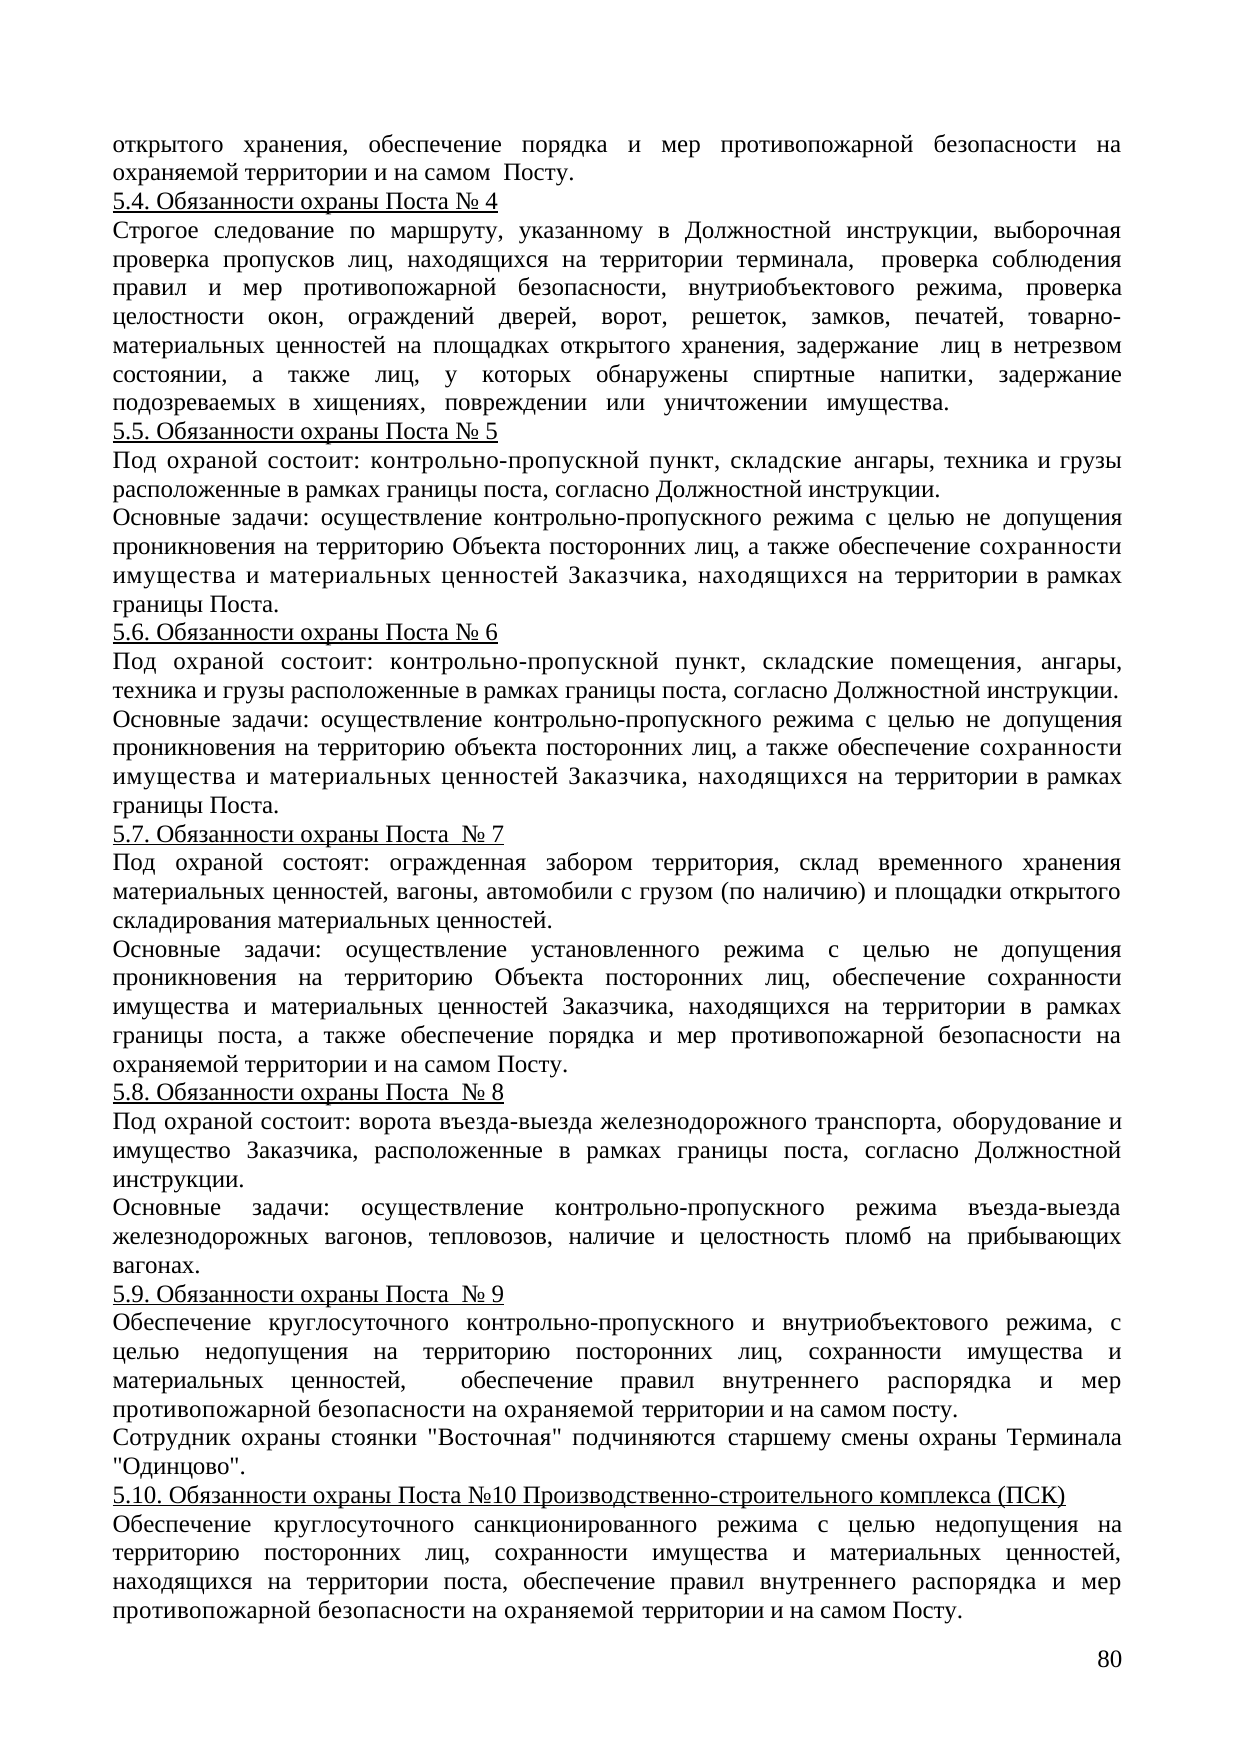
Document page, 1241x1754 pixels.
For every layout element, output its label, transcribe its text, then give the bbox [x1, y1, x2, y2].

text Строгое следование по маршруту, указанному в Должностной инструкции, выборочная проверка пропусков лиц, находящихся на территории терминала, проверка соблюдения правил и мер противопожарной безопасности, внутриобъектового режима, проверка целостности окон, ограждений дверей, ворот, решеток, замков, печатей, товарно-материальных ценностей на площадках открытого хранения, задержание лиц в нетрезвом состоянии, а также лиц, у которых обнаружены спиртные напитки, задержание подозреваемых в хищениях, повреждении или уничтожении имущества. [112, 215, 1122, 416]
text Сотрудник охраны стоянки "Восточная" подчиняются старшему смены охраны Терминала "Одинцово". [112, 1422, 1122, 1480]
text 5.10. Обязанности охраны Поста №10 Производственно-строительного комплекса (ПСК) [112, 1480, 1122, 1509]
text Основные задачи: осуществление установленного режима с целью не допущения проникновения на территорию Объекта посторонних лиц, обеспечение сохранности имущества и материальных ценностей Заказчика, находящихся на территории в рамках границы поста, а также обеспечение порядка и мер противопожарной безопасности на охраняемой территории и на самом Посту. [112, 934, 1122, 1077]
text Обеспечение круглосуточного контрольно-пропускного и внутриобъектового режима, с целью недопущения на территорию посторонних лиц, сохранности имущества и материальных ценностей, обеспечение правил внутреннего распорядка и мер противопожарной безопасности на охраняемой территории и на самом посту. [112, 1307, 1122, 1422]
text 5.7. Обязанности охраны Поста № 7 [112, 819, 1122, 847]
text Под охраной состоит: контрольно-пропускной пункт, складские помещения, ангары, техника и грузы расположенные в рамках границы поста, согласно Должностной инструкции. [112, 646, 1122, 704]
text Основные задачи: осуществление контрольно-пропускного режима с целью не допущения проникновения на территорию Объекта посторонних лиц, а также обеспечение сохранности имущества и материальных ценностей Заказчика, находящихся на территории в рамках границы Поста. [112, 502, 1122, 617]
text Обеспечение круглосуточного санкционированного режима с целью недопущения на территорию посторонних лиц, сохранности имущества и материальных ценностей, находящихся на территории поста, обеспечение правил внутреннего распорядка и мер противопожарной безопасности на охраняемой территории и на самом Посту. [112, 1509, 1122, 1624]
text 5.6. Обязанности охраны Поста № 6 [112, 617, 1122, 646]
text 5.8. Обязанности охраны Поста № 8 [112, 1077, 1122, 1106]
text Основные задачи: осуществление контрольно-пропускного режима с целью не допущения проникновения на территорию объекта посторонних лиц, а также обеспечение сохранности имущества и материальных ценностей Заказчика, находящихся на территории в рамках границы Поста. [112, 704, 1122, 819]
text Под охраной состоят: огражденная забором территория, склад временного хранения материальных ценностей, вагоны, автомобили с грузом (по наличию) и площадки открытого складирования материальных ценностей. [112, 847, 1122, 934]
text 5.4. Обязанности охраны Поста № 4 [112, 186, 1122, 215]
text 5.5. Обязанности охраны Поста № 5 [112, 416, 1122, 445]
text Основные задачи: осуществление контрольно-пропускного режима въезда-выезда железнодорожных вагонов, тепловозов, наличие и целостность пломб на прибывающих вагонах. [112, 1192, 1122, 1279]
text Под охраной состоит: контрольно-пропускной пункт, складские ангары, техника и грузы расположенные в рамках границы поста, согласно Должностной инструкции. [112, 445, 1122, 502]
text Под охраной состоит: ворота въезда-выезда железнодорожного транспорта, оборудование и имущество Заказчика, расположенные в рамках границы поста, согласно Должностной инструкции. [112, 1106, 1122, 1192]
text 5.9. Обязанности охраны Поста № 9 [112, 1279, 1122, 1307]
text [112, 129, 1122, 186]
